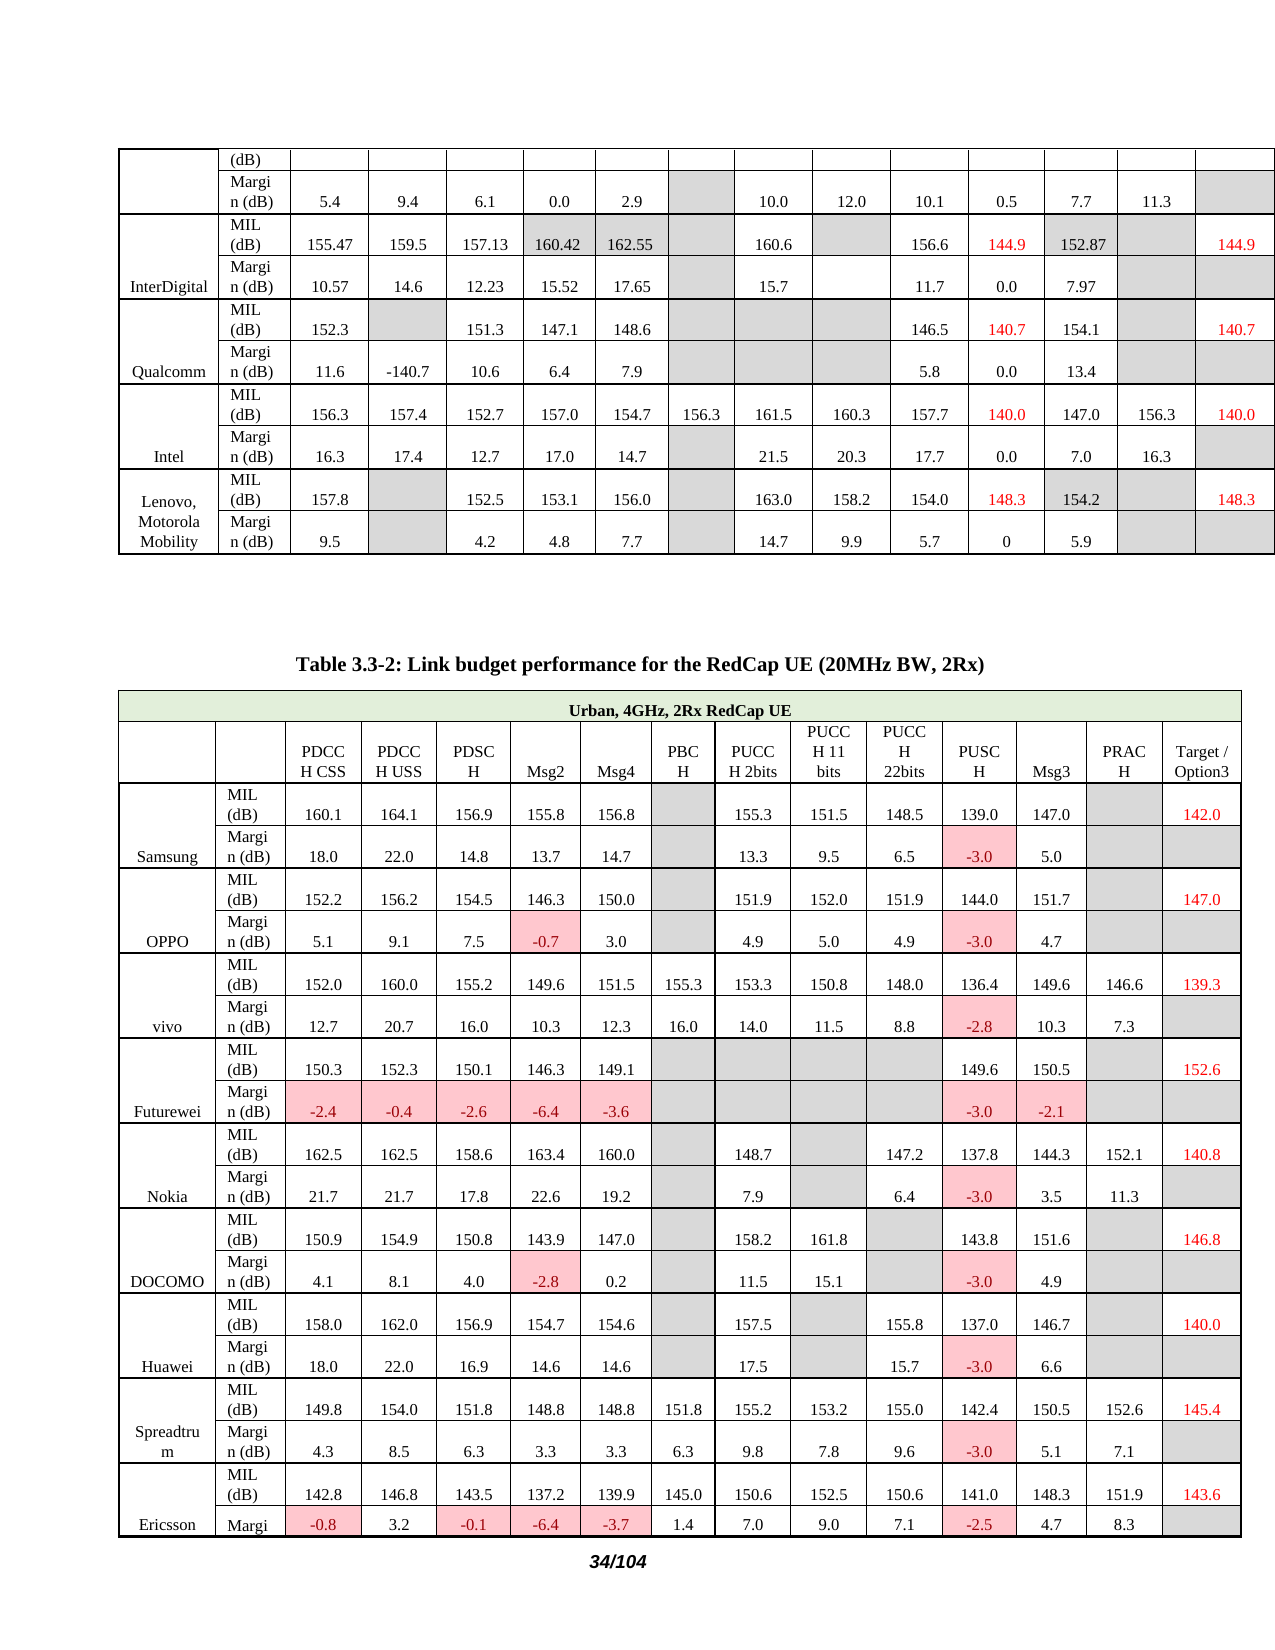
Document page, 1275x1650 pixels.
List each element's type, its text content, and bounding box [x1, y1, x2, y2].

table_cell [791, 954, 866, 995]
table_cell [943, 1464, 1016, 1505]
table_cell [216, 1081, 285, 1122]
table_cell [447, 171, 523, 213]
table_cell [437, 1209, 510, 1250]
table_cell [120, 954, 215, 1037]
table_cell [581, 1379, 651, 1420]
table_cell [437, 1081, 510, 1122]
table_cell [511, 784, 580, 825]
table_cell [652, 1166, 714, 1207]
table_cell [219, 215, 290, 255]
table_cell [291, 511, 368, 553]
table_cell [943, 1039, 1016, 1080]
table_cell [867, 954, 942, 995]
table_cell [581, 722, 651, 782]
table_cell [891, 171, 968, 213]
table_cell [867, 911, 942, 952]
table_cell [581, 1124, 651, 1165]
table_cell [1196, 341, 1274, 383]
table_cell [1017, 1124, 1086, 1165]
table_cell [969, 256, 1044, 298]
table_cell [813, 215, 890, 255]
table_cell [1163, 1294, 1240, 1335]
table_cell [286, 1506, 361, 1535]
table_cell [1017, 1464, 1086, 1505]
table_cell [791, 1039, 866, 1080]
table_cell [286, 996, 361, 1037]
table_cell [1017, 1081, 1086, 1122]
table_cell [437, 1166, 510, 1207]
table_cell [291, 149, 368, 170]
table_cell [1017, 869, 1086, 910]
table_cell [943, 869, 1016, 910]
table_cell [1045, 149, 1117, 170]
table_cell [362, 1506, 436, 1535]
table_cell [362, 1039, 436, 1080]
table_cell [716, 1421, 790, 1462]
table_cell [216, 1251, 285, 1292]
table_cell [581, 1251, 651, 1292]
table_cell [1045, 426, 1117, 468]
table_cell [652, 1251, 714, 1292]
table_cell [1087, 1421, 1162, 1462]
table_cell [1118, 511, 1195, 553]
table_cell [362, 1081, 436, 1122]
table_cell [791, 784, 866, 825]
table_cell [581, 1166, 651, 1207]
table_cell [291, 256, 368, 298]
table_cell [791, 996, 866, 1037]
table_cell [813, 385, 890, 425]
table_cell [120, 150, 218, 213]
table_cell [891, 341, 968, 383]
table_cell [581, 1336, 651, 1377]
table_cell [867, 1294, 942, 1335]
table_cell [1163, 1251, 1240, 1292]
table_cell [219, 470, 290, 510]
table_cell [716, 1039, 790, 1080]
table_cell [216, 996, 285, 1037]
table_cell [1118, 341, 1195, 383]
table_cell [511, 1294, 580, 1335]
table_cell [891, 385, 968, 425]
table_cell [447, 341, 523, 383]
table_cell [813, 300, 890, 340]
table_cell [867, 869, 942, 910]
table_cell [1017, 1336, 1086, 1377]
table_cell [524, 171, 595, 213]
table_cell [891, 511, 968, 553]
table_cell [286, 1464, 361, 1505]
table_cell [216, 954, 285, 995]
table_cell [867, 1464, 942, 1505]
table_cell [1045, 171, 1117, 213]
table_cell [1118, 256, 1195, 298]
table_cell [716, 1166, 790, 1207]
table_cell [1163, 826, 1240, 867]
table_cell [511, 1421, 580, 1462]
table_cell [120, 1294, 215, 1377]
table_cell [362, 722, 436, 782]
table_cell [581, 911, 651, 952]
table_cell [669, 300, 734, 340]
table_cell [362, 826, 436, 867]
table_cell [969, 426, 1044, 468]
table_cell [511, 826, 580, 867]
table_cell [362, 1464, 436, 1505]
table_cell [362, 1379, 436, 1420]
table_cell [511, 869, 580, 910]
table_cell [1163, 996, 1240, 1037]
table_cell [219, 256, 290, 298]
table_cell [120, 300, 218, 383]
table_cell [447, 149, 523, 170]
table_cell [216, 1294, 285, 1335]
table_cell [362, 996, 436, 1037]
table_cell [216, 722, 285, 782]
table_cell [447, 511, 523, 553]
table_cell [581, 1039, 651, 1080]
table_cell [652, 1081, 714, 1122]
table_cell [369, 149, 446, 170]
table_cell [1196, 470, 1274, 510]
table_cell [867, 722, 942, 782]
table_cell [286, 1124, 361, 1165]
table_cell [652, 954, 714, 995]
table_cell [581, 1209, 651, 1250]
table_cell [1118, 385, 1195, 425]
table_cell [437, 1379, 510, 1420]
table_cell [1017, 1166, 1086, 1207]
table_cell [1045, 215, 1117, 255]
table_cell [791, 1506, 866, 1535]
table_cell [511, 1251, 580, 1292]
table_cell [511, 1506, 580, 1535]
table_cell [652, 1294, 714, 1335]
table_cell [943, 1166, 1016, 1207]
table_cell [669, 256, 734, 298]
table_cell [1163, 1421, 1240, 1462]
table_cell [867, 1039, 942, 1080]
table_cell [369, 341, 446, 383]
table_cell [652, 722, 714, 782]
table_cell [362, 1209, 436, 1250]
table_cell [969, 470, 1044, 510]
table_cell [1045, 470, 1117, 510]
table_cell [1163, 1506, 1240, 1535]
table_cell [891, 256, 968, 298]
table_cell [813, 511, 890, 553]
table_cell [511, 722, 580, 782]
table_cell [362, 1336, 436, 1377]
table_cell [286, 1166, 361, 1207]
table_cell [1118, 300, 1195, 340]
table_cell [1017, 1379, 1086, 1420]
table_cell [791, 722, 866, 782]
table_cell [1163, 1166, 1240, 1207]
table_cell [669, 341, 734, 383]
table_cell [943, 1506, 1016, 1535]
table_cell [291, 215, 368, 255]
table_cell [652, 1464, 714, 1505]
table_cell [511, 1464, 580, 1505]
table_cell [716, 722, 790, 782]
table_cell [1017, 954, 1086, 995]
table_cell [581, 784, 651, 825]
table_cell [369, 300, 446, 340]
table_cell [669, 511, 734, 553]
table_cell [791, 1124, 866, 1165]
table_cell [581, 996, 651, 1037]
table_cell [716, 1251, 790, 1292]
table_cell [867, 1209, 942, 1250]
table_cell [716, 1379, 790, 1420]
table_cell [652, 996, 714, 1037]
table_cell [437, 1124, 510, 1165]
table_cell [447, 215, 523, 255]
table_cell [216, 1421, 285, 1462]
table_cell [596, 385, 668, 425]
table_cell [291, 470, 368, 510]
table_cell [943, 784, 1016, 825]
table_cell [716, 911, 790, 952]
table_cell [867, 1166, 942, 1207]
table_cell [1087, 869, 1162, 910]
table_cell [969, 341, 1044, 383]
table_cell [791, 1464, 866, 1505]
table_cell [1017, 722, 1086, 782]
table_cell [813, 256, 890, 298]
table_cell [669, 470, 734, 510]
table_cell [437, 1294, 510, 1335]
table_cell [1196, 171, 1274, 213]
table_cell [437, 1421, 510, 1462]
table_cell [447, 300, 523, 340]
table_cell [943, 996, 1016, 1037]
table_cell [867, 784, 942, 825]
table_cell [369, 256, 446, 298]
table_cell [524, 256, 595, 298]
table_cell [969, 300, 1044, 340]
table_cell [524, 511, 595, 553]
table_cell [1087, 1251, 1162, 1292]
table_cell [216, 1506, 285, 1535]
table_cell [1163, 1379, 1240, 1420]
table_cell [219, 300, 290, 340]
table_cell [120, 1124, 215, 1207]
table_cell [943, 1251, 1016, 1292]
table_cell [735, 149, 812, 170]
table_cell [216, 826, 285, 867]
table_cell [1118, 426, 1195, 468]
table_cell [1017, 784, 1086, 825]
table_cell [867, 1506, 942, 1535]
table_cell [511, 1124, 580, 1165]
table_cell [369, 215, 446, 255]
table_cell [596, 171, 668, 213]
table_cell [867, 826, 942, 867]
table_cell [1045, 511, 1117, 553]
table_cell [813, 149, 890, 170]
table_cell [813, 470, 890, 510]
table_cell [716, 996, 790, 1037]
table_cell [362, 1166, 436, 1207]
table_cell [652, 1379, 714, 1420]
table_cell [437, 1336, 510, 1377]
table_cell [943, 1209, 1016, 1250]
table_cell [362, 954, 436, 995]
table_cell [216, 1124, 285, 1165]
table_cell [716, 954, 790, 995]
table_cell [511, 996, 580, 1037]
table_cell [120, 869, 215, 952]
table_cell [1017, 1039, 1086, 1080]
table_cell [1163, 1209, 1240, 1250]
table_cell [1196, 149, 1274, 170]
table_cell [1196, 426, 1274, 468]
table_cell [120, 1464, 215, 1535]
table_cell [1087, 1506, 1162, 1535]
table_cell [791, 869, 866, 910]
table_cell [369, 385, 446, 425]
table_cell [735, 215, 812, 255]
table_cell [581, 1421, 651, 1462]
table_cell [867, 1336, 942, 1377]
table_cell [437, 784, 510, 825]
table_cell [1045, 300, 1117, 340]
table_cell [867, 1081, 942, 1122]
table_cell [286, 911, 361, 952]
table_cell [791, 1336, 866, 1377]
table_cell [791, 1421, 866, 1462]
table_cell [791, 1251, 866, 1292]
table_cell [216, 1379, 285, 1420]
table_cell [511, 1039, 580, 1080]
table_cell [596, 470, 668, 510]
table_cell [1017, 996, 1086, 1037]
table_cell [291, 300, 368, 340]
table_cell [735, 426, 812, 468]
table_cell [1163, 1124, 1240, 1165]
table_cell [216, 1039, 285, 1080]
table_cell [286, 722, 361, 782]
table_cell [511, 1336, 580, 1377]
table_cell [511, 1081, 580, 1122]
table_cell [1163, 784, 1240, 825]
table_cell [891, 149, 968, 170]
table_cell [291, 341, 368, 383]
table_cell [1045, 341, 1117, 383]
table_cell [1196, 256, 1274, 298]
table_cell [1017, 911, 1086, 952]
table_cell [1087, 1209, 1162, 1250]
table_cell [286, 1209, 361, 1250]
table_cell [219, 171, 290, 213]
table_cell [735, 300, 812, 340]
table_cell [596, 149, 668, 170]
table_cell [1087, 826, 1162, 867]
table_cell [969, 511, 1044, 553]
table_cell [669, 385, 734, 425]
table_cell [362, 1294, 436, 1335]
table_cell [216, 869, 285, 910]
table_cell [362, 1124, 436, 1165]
text Table 3.3-2: Link budget performance for the RedCap UE (20MHz BW, 2Rx) [118, 652, 1157, 676]
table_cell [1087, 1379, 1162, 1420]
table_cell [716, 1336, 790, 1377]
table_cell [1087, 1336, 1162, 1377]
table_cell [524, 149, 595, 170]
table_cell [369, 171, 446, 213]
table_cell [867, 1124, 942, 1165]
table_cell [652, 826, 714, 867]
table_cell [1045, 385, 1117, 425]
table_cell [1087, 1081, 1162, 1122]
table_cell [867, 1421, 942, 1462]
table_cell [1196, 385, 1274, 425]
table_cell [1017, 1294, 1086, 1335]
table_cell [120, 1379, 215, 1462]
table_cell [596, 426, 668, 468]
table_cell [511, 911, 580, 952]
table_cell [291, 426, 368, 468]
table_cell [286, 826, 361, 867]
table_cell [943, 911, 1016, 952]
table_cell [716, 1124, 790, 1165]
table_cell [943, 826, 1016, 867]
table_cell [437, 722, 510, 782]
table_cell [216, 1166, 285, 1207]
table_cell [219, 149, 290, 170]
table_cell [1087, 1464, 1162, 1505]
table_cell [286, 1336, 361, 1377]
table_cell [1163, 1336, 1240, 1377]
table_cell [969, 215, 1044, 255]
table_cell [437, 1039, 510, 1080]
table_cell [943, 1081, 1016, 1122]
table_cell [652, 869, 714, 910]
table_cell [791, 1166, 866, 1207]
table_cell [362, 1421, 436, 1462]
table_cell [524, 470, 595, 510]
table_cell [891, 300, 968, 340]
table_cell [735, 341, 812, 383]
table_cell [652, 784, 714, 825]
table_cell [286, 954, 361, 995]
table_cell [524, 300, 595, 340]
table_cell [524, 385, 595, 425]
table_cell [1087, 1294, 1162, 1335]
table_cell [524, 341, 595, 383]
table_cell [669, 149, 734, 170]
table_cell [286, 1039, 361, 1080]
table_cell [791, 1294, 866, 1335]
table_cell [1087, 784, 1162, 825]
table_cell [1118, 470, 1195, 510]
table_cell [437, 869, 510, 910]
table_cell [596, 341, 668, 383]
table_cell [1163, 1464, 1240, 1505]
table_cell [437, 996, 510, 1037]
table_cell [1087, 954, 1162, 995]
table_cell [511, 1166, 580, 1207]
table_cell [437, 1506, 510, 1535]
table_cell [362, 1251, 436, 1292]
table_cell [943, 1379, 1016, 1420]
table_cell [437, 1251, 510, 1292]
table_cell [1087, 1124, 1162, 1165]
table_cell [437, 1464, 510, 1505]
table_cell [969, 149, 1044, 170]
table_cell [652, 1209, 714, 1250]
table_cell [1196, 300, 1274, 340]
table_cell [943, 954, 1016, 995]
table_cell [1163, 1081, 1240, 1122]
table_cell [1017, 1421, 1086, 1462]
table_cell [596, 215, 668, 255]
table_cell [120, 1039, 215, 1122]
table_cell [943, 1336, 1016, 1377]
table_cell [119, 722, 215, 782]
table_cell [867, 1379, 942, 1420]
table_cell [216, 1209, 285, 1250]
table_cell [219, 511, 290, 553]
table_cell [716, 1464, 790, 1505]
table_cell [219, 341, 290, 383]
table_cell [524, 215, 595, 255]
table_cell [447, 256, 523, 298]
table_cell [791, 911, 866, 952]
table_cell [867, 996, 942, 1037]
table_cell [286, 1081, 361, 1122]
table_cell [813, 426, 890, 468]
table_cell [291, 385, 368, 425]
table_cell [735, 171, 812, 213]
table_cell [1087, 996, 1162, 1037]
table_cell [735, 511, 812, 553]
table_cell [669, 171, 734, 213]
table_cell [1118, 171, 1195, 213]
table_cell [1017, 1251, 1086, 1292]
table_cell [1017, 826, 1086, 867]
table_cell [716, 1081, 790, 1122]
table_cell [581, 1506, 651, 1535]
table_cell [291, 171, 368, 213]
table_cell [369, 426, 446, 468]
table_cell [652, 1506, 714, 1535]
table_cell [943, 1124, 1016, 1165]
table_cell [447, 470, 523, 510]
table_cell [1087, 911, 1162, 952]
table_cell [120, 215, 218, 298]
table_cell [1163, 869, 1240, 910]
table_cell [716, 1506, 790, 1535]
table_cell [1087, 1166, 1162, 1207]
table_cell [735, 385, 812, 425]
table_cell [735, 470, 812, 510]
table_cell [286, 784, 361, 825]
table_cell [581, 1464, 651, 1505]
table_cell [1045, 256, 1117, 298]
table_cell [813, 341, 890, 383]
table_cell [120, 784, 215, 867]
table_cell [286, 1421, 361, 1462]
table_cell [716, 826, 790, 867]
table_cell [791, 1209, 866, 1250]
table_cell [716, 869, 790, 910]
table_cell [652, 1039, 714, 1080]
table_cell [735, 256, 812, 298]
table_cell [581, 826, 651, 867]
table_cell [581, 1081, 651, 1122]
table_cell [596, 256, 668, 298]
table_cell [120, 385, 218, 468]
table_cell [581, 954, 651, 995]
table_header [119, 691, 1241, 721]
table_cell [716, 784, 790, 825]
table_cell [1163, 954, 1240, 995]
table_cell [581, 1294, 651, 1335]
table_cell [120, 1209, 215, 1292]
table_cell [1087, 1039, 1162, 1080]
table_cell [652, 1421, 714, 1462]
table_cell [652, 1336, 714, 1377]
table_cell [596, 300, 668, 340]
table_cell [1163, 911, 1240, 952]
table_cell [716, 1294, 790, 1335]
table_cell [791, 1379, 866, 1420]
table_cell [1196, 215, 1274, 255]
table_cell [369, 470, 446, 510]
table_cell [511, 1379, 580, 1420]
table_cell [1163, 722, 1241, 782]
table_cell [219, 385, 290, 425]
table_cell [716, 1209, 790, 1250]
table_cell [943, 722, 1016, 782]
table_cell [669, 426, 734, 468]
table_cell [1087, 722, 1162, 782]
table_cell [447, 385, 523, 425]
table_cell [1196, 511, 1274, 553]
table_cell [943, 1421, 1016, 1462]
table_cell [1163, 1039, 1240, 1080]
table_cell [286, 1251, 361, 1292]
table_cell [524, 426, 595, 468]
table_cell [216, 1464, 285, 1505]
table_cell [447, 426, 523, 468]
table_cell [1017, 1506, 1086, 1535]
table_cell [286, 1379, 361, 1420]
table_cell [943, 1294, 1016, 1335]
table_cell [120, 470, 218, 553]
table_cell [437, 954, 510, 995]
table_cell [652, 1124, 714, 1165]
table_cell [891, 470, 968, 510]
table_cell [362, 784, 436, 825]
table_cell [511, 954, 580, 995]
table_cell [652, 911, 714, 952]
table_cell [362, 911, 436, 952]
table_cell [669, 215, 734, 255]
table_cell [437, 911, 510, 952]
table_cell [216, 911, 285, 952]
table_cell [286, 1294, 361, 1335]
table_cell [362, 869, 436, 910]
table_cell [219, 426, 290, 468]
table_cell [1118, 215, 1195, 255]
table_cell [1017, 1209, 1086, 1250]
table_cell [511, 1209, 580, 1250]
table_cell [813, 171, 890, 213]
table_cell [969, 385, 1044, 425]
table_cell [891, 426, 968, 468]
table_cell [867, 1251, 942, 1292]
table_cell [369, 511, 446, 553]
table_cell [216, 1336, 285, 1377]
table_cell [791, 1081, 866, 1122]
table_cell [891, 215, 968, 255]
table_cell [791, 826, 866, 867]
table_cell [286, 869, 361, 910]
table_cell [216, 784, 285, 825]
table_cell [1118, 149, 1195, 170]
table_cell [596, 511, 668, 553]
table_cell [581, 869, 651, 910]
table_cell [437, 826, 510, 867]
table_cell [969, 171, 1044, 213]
